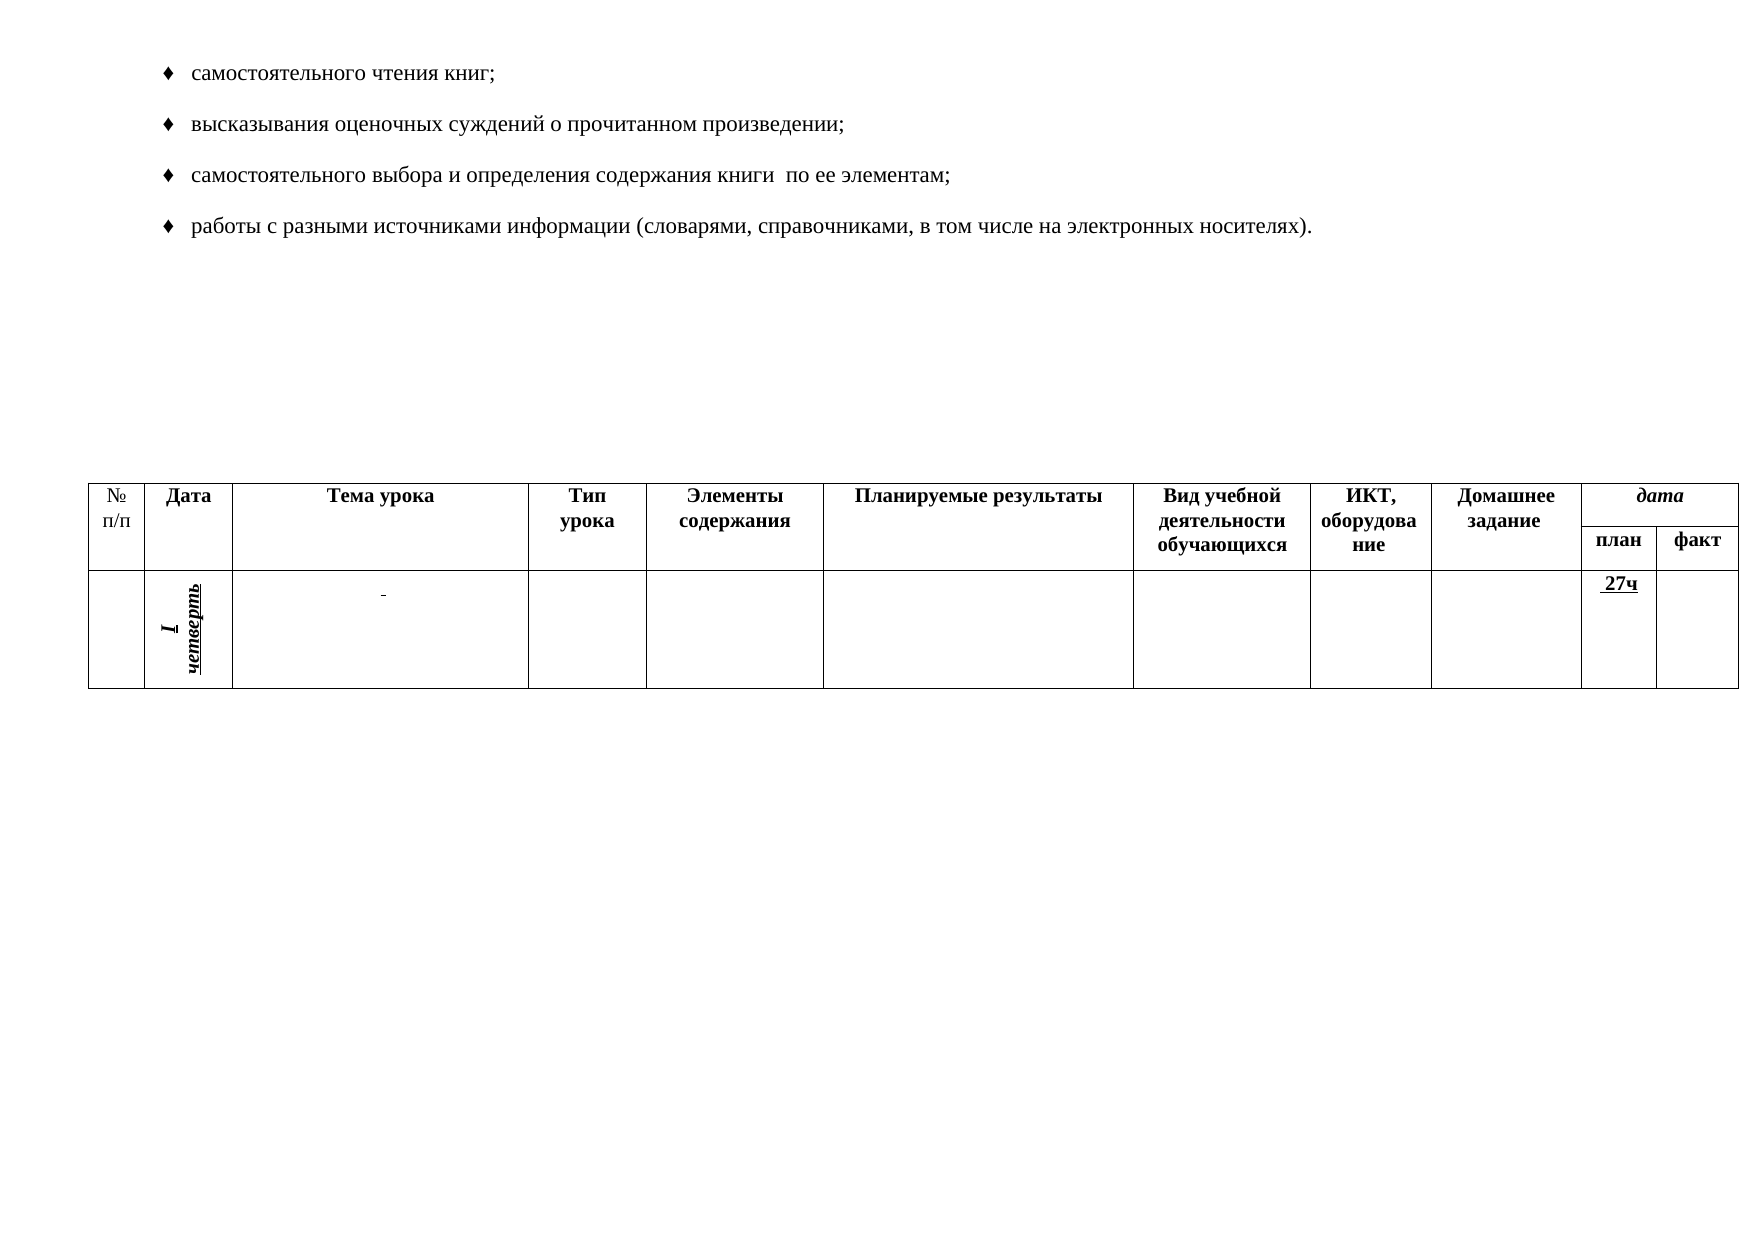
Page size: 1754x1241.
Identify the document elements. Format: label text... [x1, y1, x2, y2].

text ♦ самостоятельного выбора и определения содержания книги по ее элементам; [89, 161, 1683, 187]
table_header Тип урока [529, 484, 646, 570]
table_header Планируемые результаты [824, 484, 1133, 570]
table_cell факт [1657, 527, 1738, 570]
table_cell [529, 571, 646, 688]
table_header Тема урока [233, 484, 528, 570]
table_header Вид учебной деятельности обучающихся [1134, 484, 1310, 570]
table_header Домашнее задание [1432, 484, 1581, 570]
table_cell [1432, 571, 1581, 688]
table_header Дата [145, 484, 232, 570]
table_cell [1311, 571, 1431, 688]
table_cell [233, 571, 528, 688]
table_header Элементы содержания [647, 484, 823, 570]
table_cell [1134, 571, 1310, 688]
table_header № п/п [89, 484, 144, 570]
table_cell [647, 571, 823, 688]
table_cell [89, 571, 144, 688]
table_cell 27ч [1582, 571, 1656, 688]
table_header ИКТ, оборудование [1311, 484, 1431, 570]
text ♦ высказывания оценочных суждений о прочитанном произведении; [89, 110, 1683, 136]
table_cell [1657, 571, 1738, 688]
table_cell [824, 571, 1133, 688]
table_cell I четверть [145, 571, 232, 688]
table_cell план [1582, 527, 1656, 570]
table_header дата [1582, 484, 1738, 526]
text ♦ самостоятельного чтения книг; [89, 59, 1683, 85]
text ♦ работы с разными источниками информации (словарями, справочниками, в том числе на электронных носителях). [89, 212, 1683, 238]
